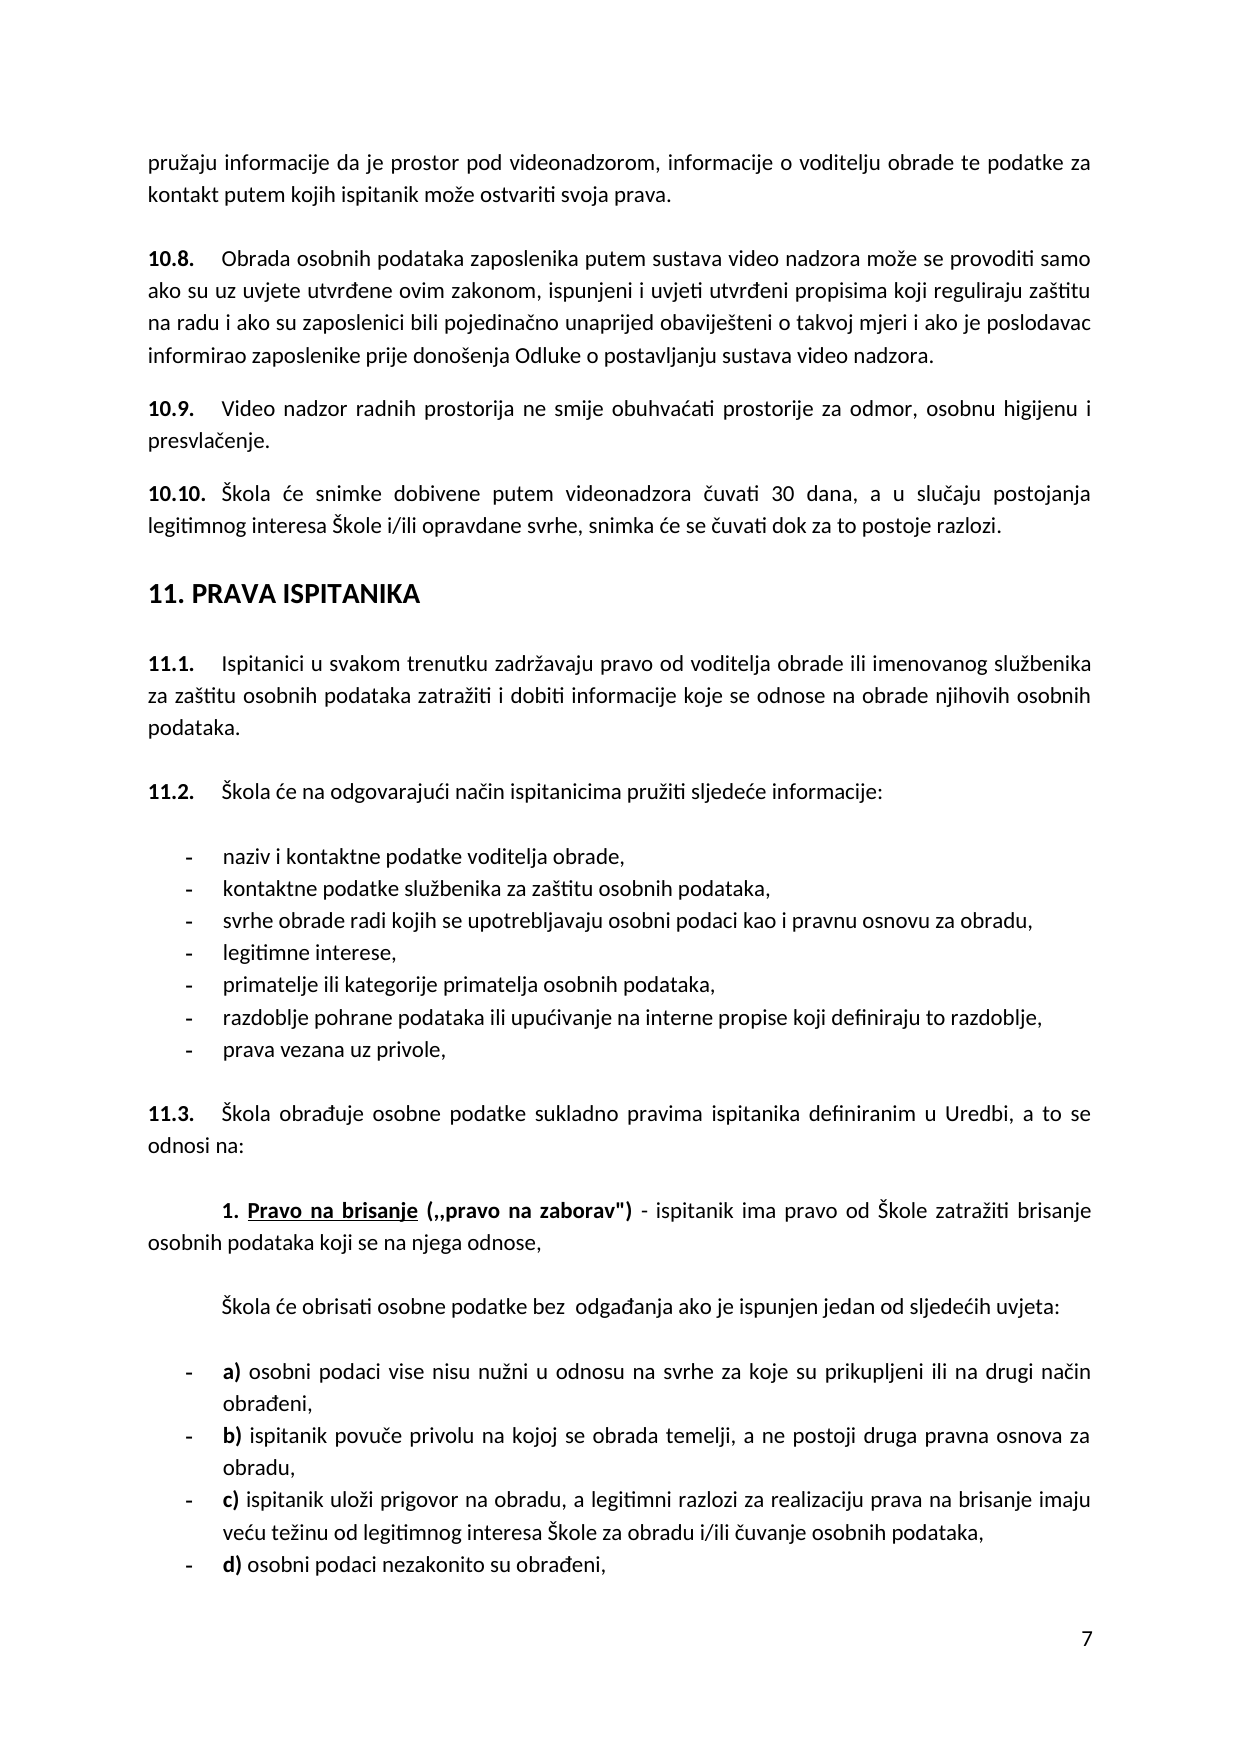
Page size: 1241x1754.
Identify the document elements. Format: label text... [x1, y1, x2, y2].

list prava vezana uz privole, [185, 1035, 1093, 1063]
list kontaktne podatke službenika za zaštitu osobnih podataka, [185, 874, 1093, 902]
text 11.3. Škola obrađuje osobne podatke sukladno pravima ispitanika definiranim u Uredbi, a to se odnosi na: [148, 1099, 1093, 1159]
list svrhe obrade radi kojih se upotrebljavaju osobni podaci kao i pravnu osnovu za obradu, [185, 906, 1093, 934]
text 10.8. Obrada osobnih podataka zaposlenika putem sustava video nadzora može se provoditi samo ako su uz uvjete utvrđene ovim zakonom, ispunjeni i uvjeti utvrđeni propisima koji reguliraju zaštitu na radu i ako su zaposlenici bili pojedinačno unaprijed obaviješteni o takvoj mjeri i ako je poslodavac informirao zaposlenike prije donošenja Odluke o postavljanju sustava video nadzora. [148, 244, 1093, 369]
list primatelje ili kategorije primatelja osobnih podataka, [185, 971, 1093, 998]
text 11.2. Škola će na odgovarajući način ispitanicima pružiti sljedeće informacije: [148, 777, 1093, 805]
list c) ispitanik uloži prigovor na obradu, a legitimni razlozi za realizaciju prava na brisanje imaju veću težinu od legitimnog interesa Škole za obradu i/ili čuvanje osobnih podataka, [185, 1486, 1093, 1546]
text 10.9. Video nadzor radnih prostorija ne smije obuhvaćati prostorije za odmor, osobnu higijenu i presvlačenje. [148, 394, 1093, 454]
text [148, 148, 1093, 208]
text 11. PRAVA ISPITANIKA [148, 576, 1093, 611]
list d) osobni podaci nezakonito su obrađeni, [185, 1550, 1093, 1578]
text Škola će obrisati osobne podatke bez odgađanja ako je ispunjen jedan od sljedećih uvjeta: [148, 1292, 1093, 1320]
text 1. Pravo na brisanje (,,pravo na zaborav") - ispitanik ima pravo od Škole zatražiti brisanje osobnih podataka koji se na njega odnose, [148, 1196, 1093, 1256]
list naziv i kontaktne podatke voditelja obrade, [185, 842, 1093, 870]
list a) osobni podaci vise nisu nužni u odnosu na svrhe za koje su prikupljeni ili na drugi način obrađeni, [185, 1357, 1093, 1417]
text 11.1. Ispitanici u svakom trenutku zadržavaju pravo od voditelja obrade ili imenovanog službenika za zaštitu osobnih podataka zatražiti i dobiti informacije koje se odnose na obrade njihovih osobnih podataka. [148, 649, 1093, 741]
text 10.10. Škola će snimke dobivene putem videonadzora čuvati 30 dana, a u slučaju postojanja legitimnog interesa Škole i/ili opravdane svrhe, snimka će se čuvati dok za to postoje razlozi. [148, 479, 1093, 539]
list razdoblje pohrane podataka ili upućivanje na interne propise koji definiraju to razdoblje, [185, 1003, 1093, 1031]
list b) ispitanik povuče privolu na kojoj se obrada temelji, a ne postoji druga pravna osnova za obradu, [185, 1421, 1093, 1481]
list legitimne interese, [185, 938, 1093, 966]
